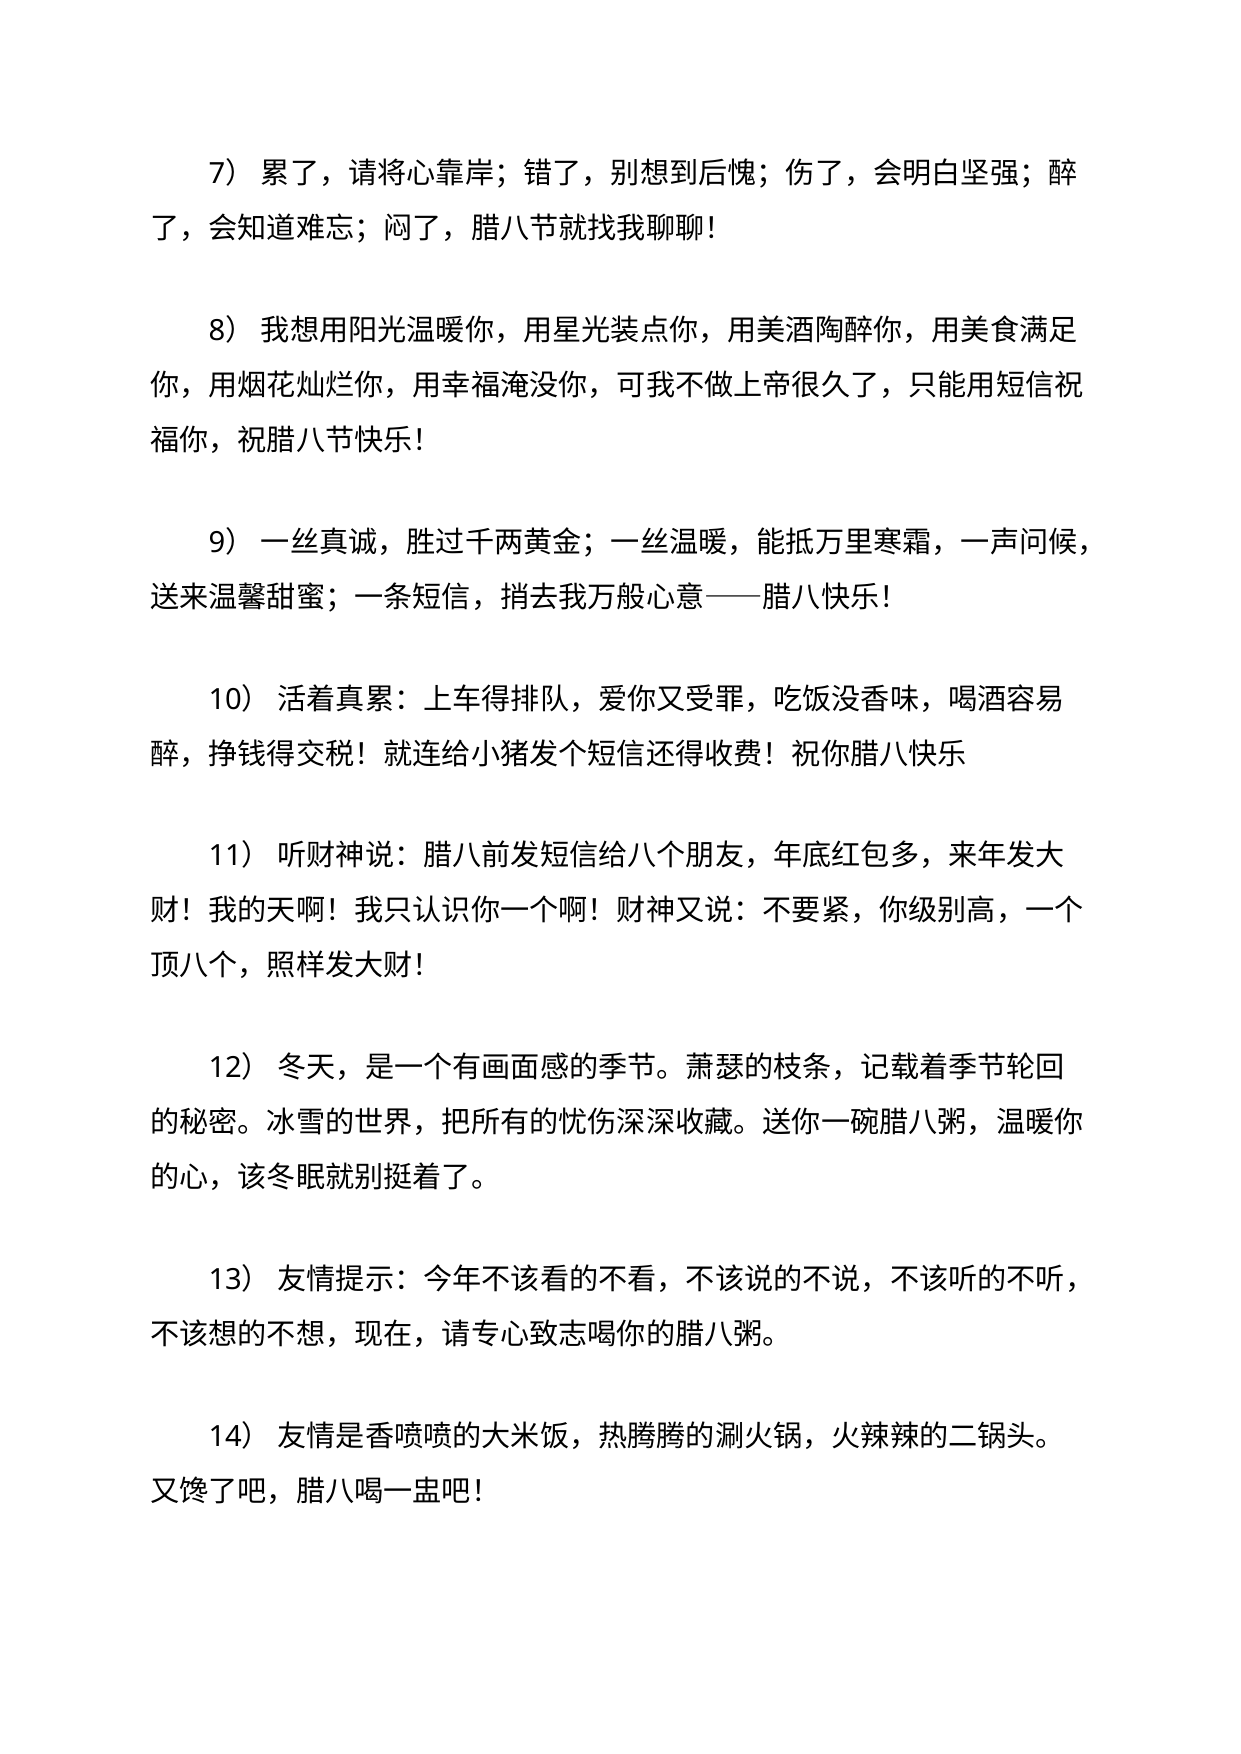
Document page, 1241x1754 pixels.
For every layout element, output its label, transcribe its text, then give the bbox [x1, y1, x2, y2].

text 12） 冬天，是一个有画面感的季节。萧瑟的枝条，记载着季节轮回的秘密。冰雪的世界，把所有的忧伤深深收藏。送你一碗腊八粥，温暖你的心，该冬眠就别挺着了。 [150, 1044, 1090, 1196]
text 9） 一丝真诚，胜过千两黄金；一丝温暖，能抵万里寒霜，一声问候，送来温馨甜蜜；一条短信，捎去我万般心意――腊八快乐！ [150, 518, 1090, 616]
text 8） 我想用阳光温暖你，用星光装点你，用美酒陶醉你，用美食满足你，用烟花灿烂你，用幸福淹没你，可我不做上帝很久了，只能用短信祝福你，祝腊八节快乐！ [150, 307, 1090, 459]
text 11） 听财神说：腊八前发短信给八个朋友，年底红包多，来年发大财！我的天啊！我只认识你一个啊！财神又说：不要紧，你级别高，一个顶八个，照样发大财！ [150, 832, 1090, 984]
text 13） 友情提示：今年不该看的不看，不该说的不说，不该听的不听，不该想的不想，现在，请专心致志喝你的腊八粥。 [150, 1255, 1090, 1353]
text 10） 活着真累：上车得排队，爱你又受罪，吃饭没香味，喝酒容易醉，挣钱得交税！就连给小猪发个短信还得收费！祝你腊八快乐 [150, 675, 1090, 772]
text 7） 累了，请将心靠岸；错了，别想到后愧；伤了，会明白坚强；醉了，会知道难忘；闷了，腊八节就找我聊聊！ [150, 150, 1090, 247]
text 14） 友情是香喷喷的大米饭，热腾腾的涮火锅，火辣辣的二锅头。又馋了吧，腊八喝一盅吧！ [150, 1412, 1090, 1509]
